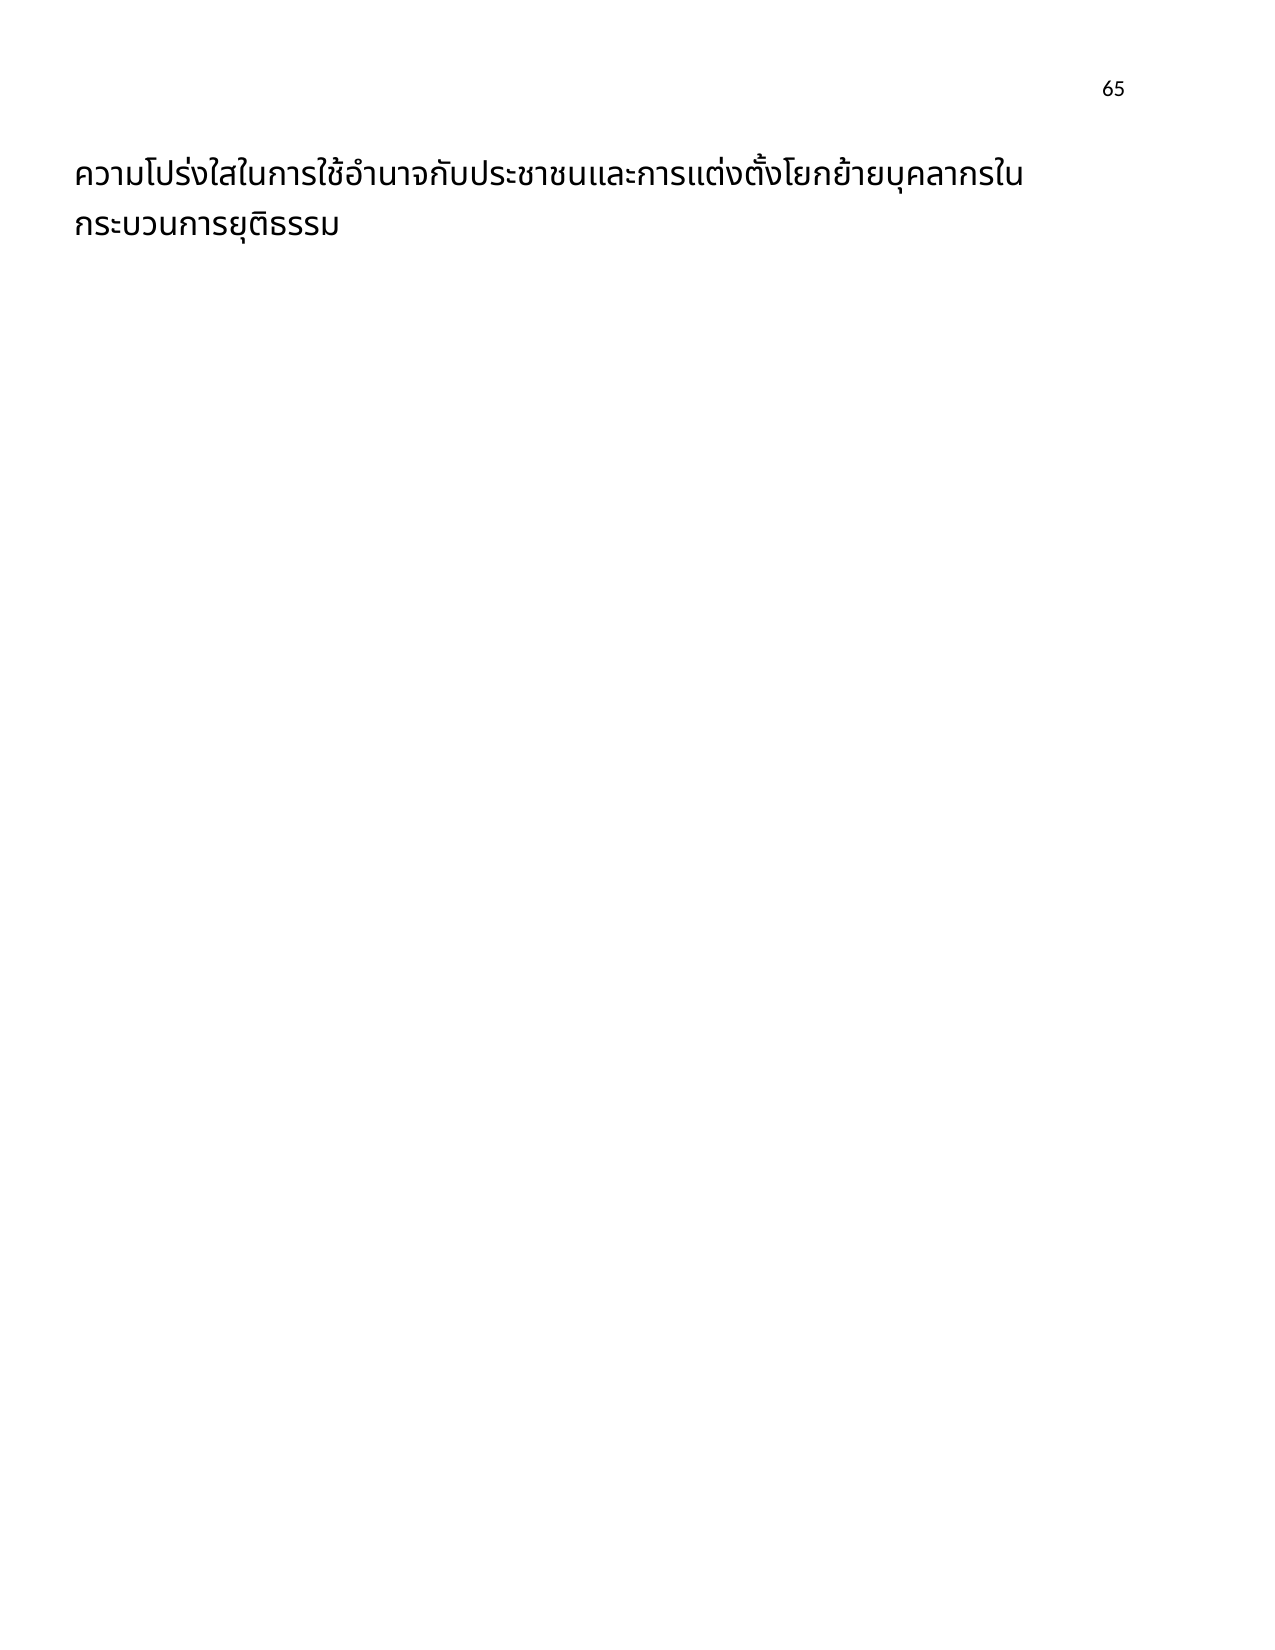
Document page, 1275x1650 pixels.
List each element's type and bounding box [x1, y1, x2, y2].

text [74, 150, 1125, 251]
